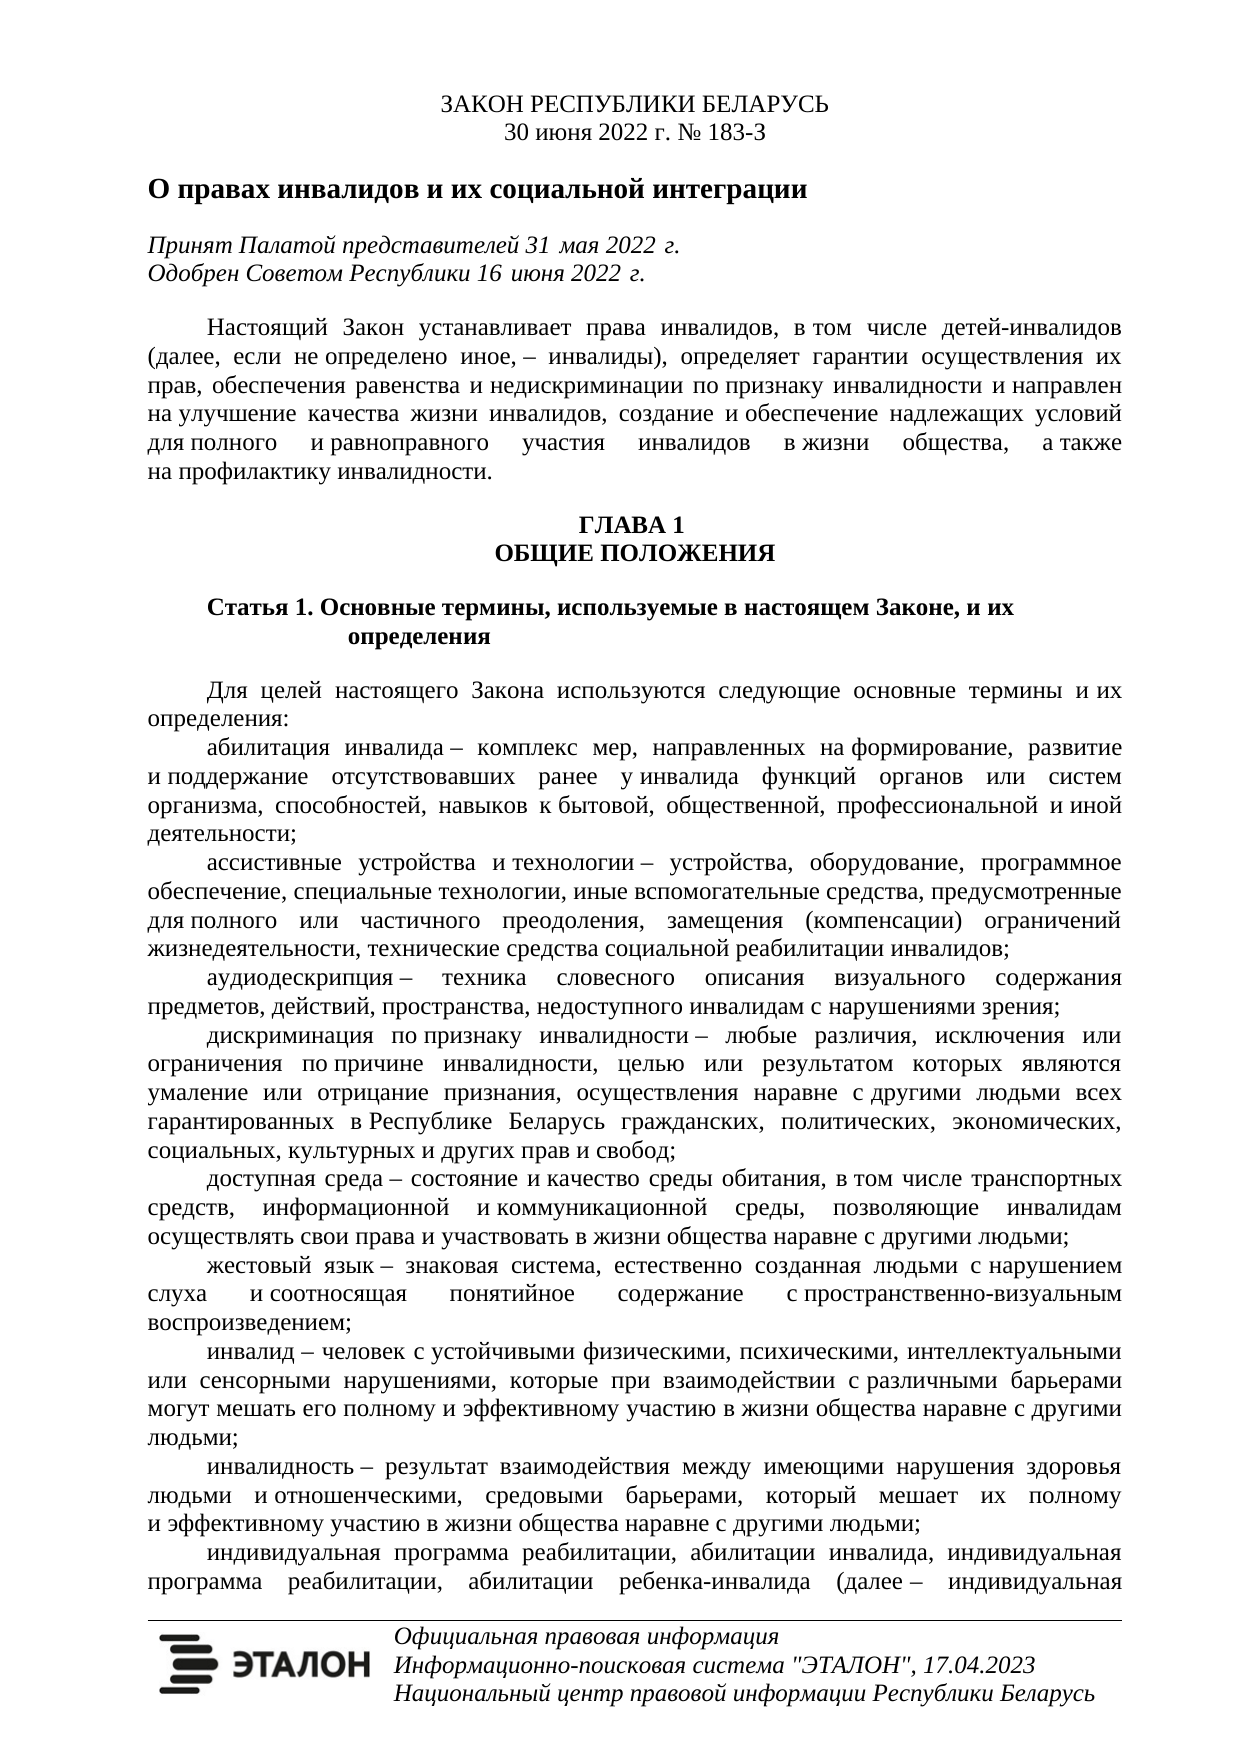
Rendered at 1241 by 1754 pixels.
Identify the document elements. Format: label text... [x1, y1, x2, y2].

picture [158, 1632, 371, 1696]
text инвалидность – результат взаимодействия между имеющими нарушения здоровья людьми и отношенческими, средовыми барьерами, который мешает их полному и эффективному участию в жизни общества наравне с другими людьми; [147, 1451, 1122, 1537]
text ЗАКОН РЕСПУБЛИКИ БЕЛАРУСЬ [147, 89, 1122, 117]
title О правах инвалидов и их социальной интеграции [147, 171, 886, 205]
text ГЛАВА 1 ОБЩИЕ ПОЛОЖЕНИЯ [147, 510, 1122, 567]
text ассистивные устройства и технологии – устройства, оборудование, программное обеспечение, специальные технологии, иные вспомогательные средства, предусмотренные для полного или частичного преодоления, замещения (компенсации) ограничений жизнедеятельности, технические средства социальной реабилитации инвалидов; [147, 847, 1122, 962]
text Статья 1. Основные термины, используемые в настоящем Законе, и их определения [207, 592, 1122, 650]
text инвалид – человек с устойчивыми физическими, психическими, интеллектуальными или сенсорными нарушениями, которые при взаимодействии с различными барьерами могут мешать его полному и эффективному участию в жизни общества наравне с другими людьми; [147, 1336, 1122, 1451]
text жестовый язык – знаковая система, естественно созданная людьми с нарушением слуха и соотносящая понятийное содержание с пространственно-визуальным воспроизведением; [147, 1250, 1122, 1336]
text 30 июня 2022 г. № 183-З [147, 117, 1122, 146]
text Для целей настоящего Закона используются следующие основные термины и их определения: [147, 675, 1122, 732]
text Принят Палатой представителей 31 мая 2022 г. Одобрен Советом Республики 16 июня 2022 г. [147, 230, 1122, 287]
text доступная среда – состояние и качество среды обитания, в том числе транспортных средств, информационной и коммуникационной среды, позволяющие инвалидам осуществлять свои права и участвовать в жизни общества наравне с другими людьми; [147, 1163, 1122, 1250]
text Настоящий Закон устанавливает права инвалидов, в том числе детей-инвалидов (далее, если не определено иное, – инвалиды), определяет гарантии осуществления их прав, обеспечения равенства и недискриминации по признаку инвалидности и направлен на улучшение качества жизни инвалидов, создание и обеспечение надлежащих условий для полного и равноправного участия инвалидов в жизни общества, а также на профилактику инвалидности. [147, 312, 1122, 485]
text дискриминация по признаку инвалидности – любые различия, исключения или ограничения по причине инвалидности, целью или результатом которых являются умаление или отрицание признания, осуществления наравне с другими людьми всех гарантированных в Республике Беларусь гражданских, политических, экономических, социальных, культурных и других прав и свобод; [147, 1020, 1122, 1163]
text аудиодескрипция – техника словесного описания визуального содержания предметов, действий, пространства, недоступного инвалидам с нарушениями зрения; [147, 962, 1122, 1020]
text абилитация инвалида – комплекс мер, направленных на формирование, развитие и поддержание отсутствовавших ранее у инвалида функций органов или систем организма, способностей, навыков к бытовой, общественной, профессиональной и иной деятельности; [147, 732, 1122, 847]
